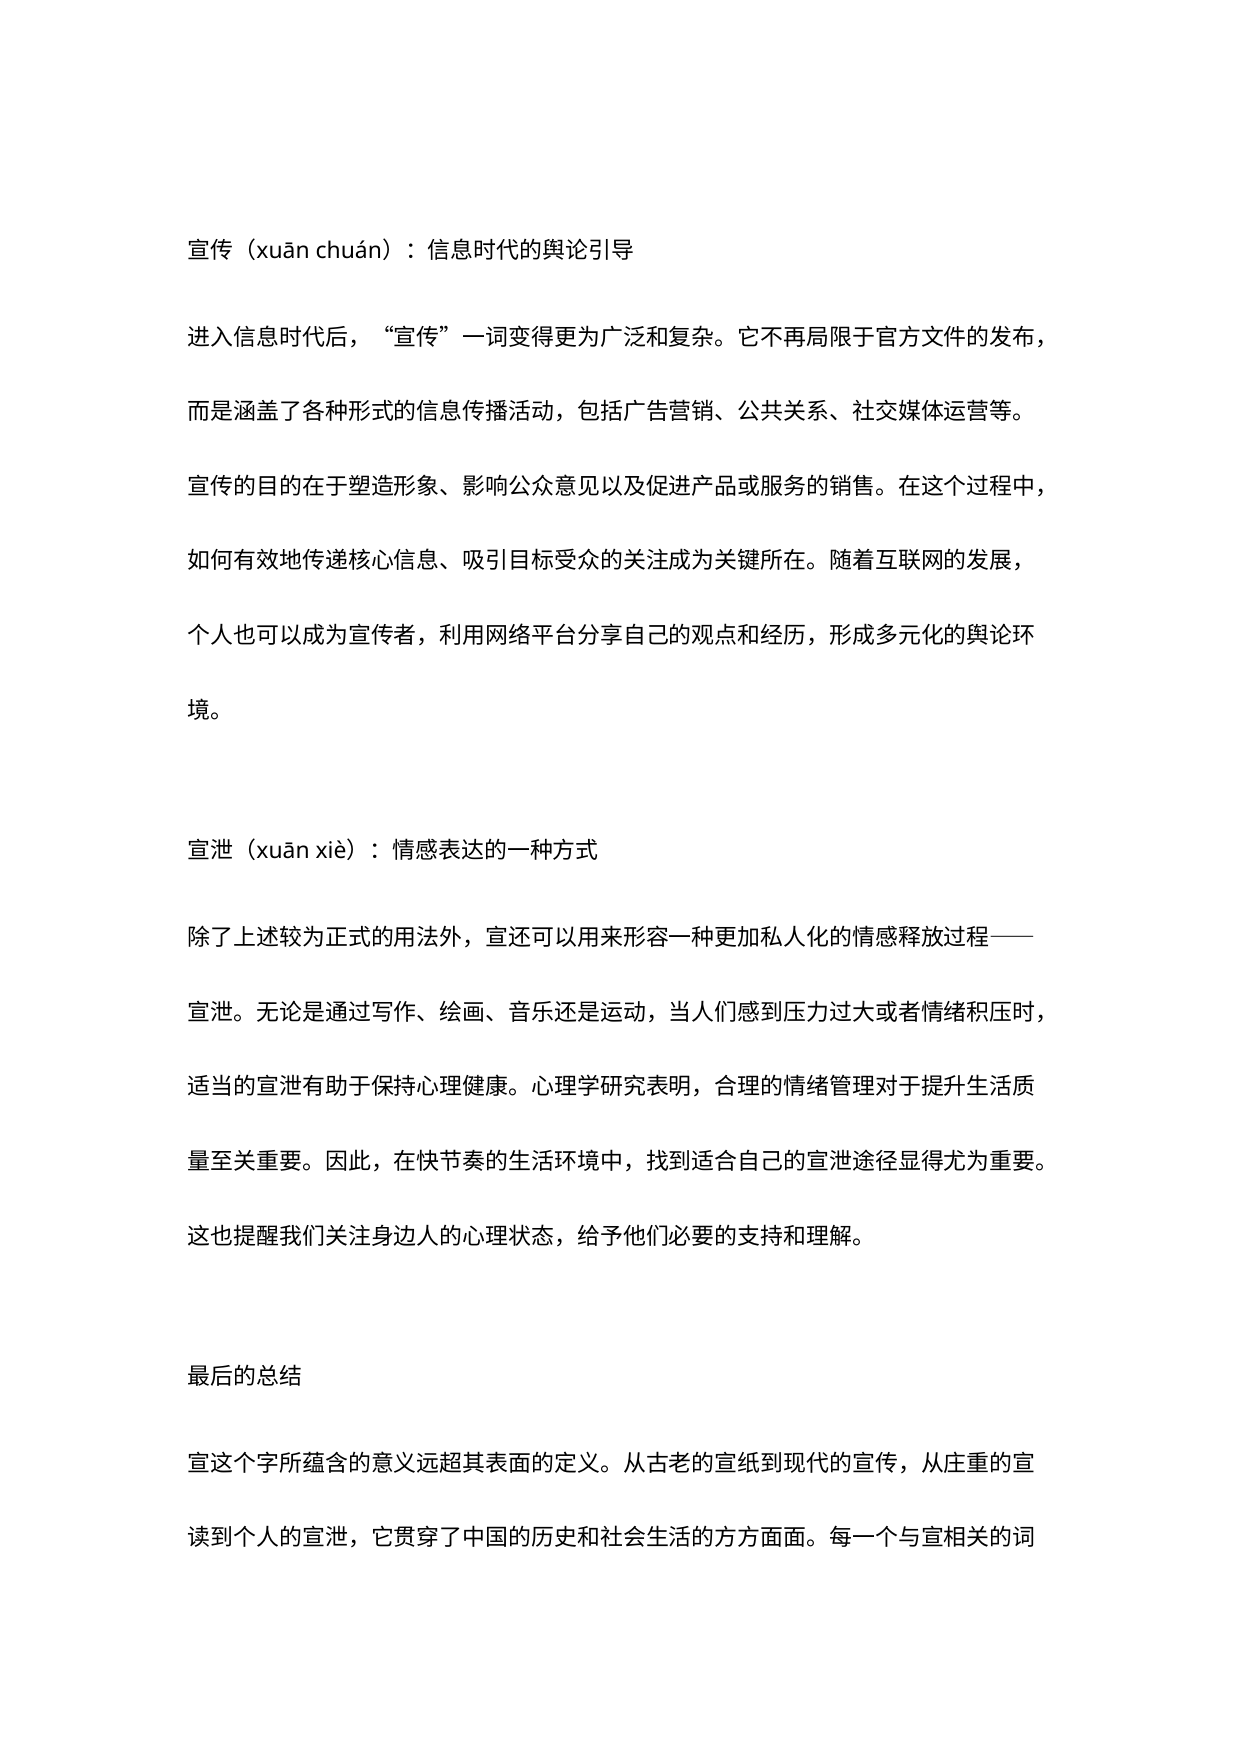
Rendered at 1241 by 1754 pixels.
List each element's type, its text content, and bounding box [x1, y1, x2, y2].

text 宣泄（xuān xiè）：情感表达的一种方式 [187, 816, 1053, 881]
text 进入信息时代后，“宣传”一词变得更为广泛和复杂。它不再局限于官方文件的发布，而是涵盖了各种形式的信息传播活动，包括广告营销、公共关系、社交媒体运营等。宣传的目的在于塑造形象、影响公众意见以及促进产品或服务的销售。在这个过程中，如何有效地传递核心信息、吸引目标受众的关注成为关键所在。随着互联网的发展，个人也可以成为宣传者，利用网络平台分享自己的观点和经历，形成多元化的舆论环境。 [187, 302, 1053, 741]
text 宣传（xuān chuán）：信息时代的舆论引导 [187, 216, 1053, 281]
text 除了上述较为正式的用法外，宣还可以用来形容一种更加私人化的情感释放过程——宣泄。无论是通过写作、绘画、音乐还是运动，当人们感到压力过大或者情绪积压时，适当的宣泄有助于保持心理健康。心理学研究表明，合理的情绪管理对于提升生活质量至关重要。因此，在快节奏的生活环境中，找到适合自己的宣泄途径显得尤为重要。这也提醒我们关注身边人的心理状态，给予他们必要的支持和理解。 [187, 903, 1053, 1267]
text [187, 1429, 1053, 1568]
text 最后的总结 [187, 1342, 1053, 1407]
